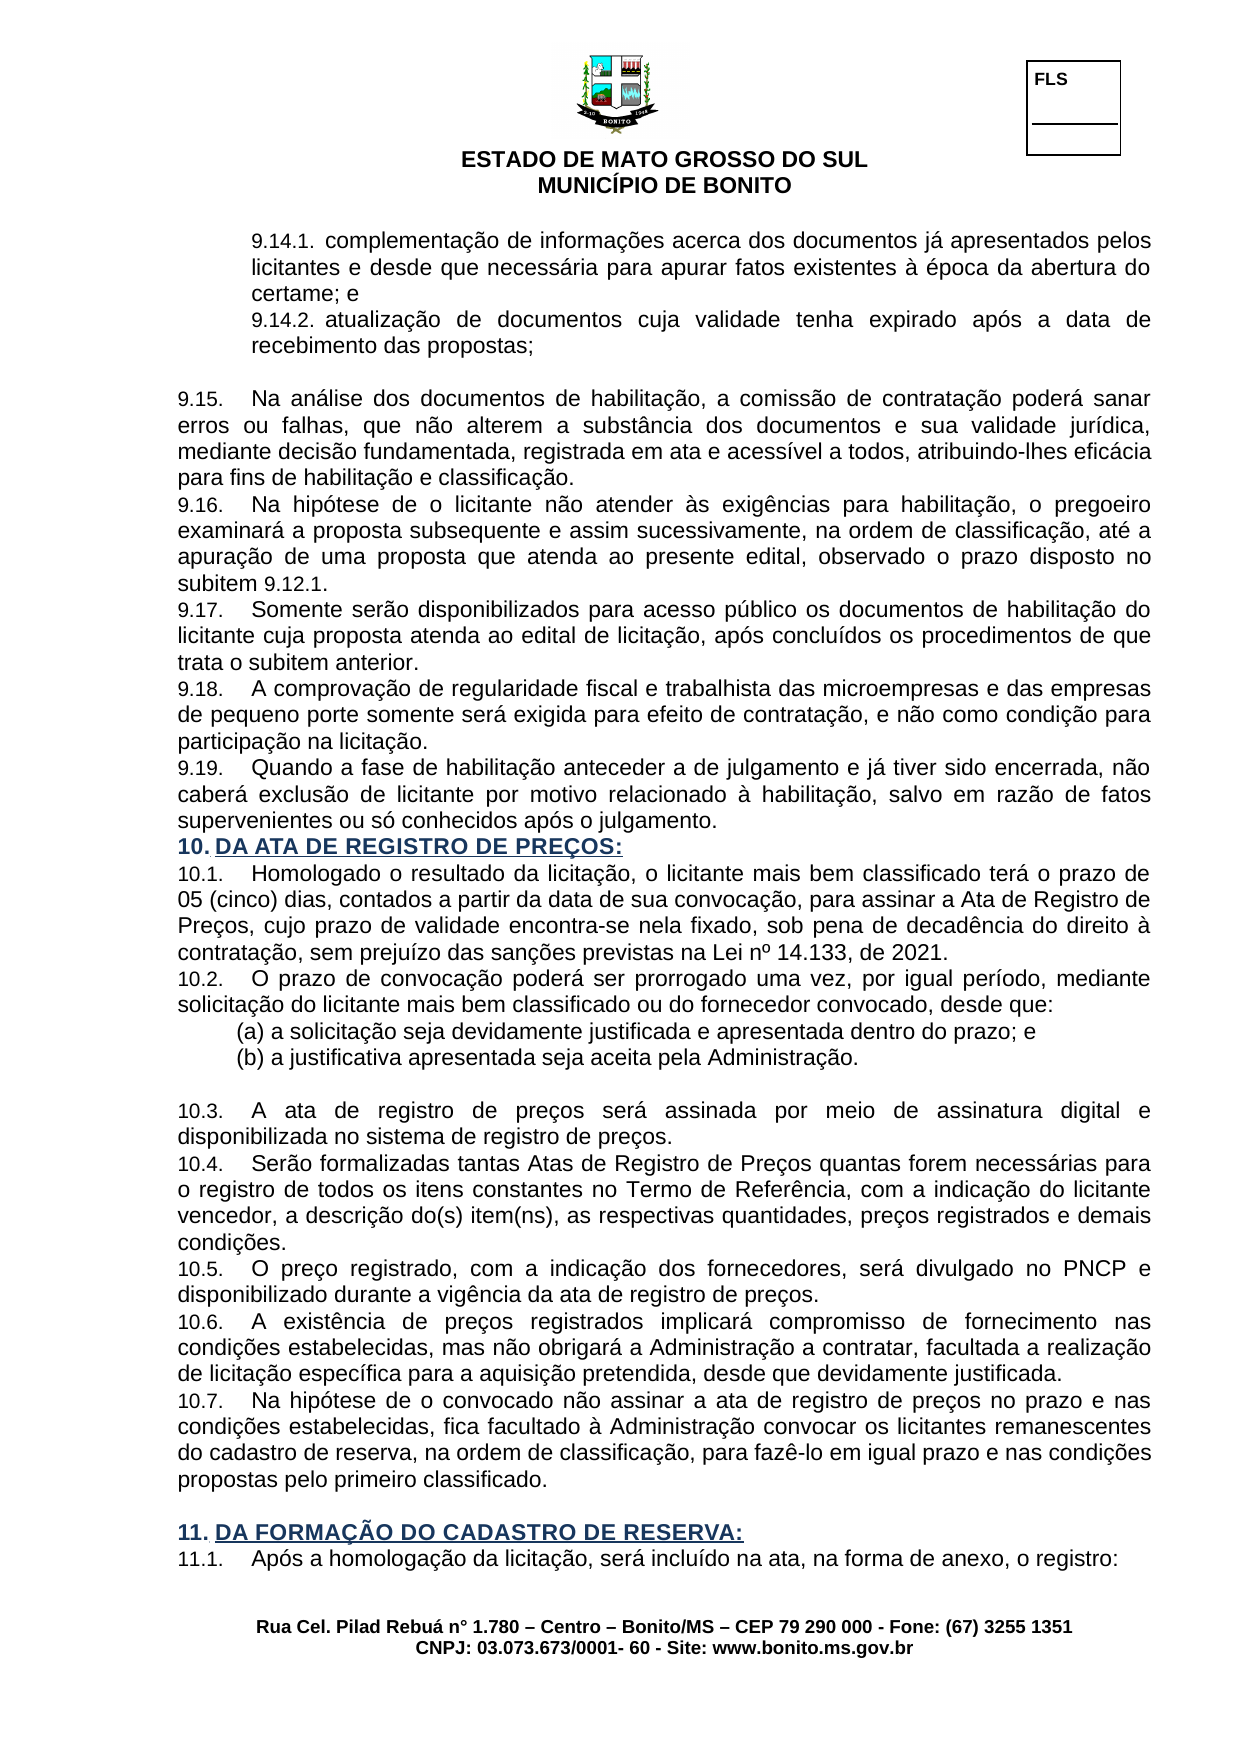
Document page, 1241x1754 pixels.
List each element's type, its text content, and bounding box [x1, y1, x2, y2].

text A comprovação de regularidade fiscal e trabalhista das microempresas e das empresas de pequeno porte somente será exigida para efeito de contratação, e não como condição para participação na licitação. [177, 675, 1152, 754]
text A existência de preços registrados implicará compromisso de fornecimento nas condições estabelecidas, mas não obrigará a Administração a contratar, facultada a realização de licitação específica para a aquisição pretendida, desde que devidamente justificada. [177, 1308, 1152, 1387]
text Serão formalizadas tantas Atas de Registro de Preços quantas forem necessárias para o registro de todos os itens constantes no Termo de Referência, com a indicação do licitante vencedor, a descrição do(s) item(ns), as respectivas quantidades, preços registrados e demais condições. [177, 1149, 1152, 1255]
text Na hipótese de o licitante não atender às exigências para habilitação, o pregoeiro examinará a proposta subsequente e assim sucessivamente, na ordem de classificação, até a apuração de uma proposta que atenda ao presente edital, observado o prazo disposto no subitem 9.12.1. [177, 491, 1152, 596]
list Após a homologação da licitação, será incluído na ata, na forma de anexo, o registro: [177, 1545, 1152, 1571]
text O preço registrado, com a indicação dos fornecedores, será divulgado no PNCP e disponibilizado durante a vigência da ata de registro de preços. [177, 1255, 1152, 1308]
text DA ATA DE REGISTRO DE PREÇOS: [177, 833, 1152, 859]
text O prazo de convocação poderá ser prorrogado uma vez, por igual período, mediante solicitação do licitante mais bem classificado ou do fornecedor convocado, desde que: [177, 965, 1152, 1018]
text Na hipótese de o convocado não assinar a ata de registro de preços no prazo e nas condições estabelecidas, fica facultado à Administração convocar os licitantes remanescentes do cadastro de reserva, na ordem de classificação, para fazê-lo em igual prazo e nas condições propostas pelo primeiro classificado. [177, 1387, 1152, 1492]
list (b) a justificativa apresentada seja aceita pela Administração. [236, 1044, 1152, 1070]
list (a) a solicitação seja devidamente justificada e apresentada dentro do prazo; e [236, 1018, 1152, 1044]
text Somente serão disponibilizados para acesso público os documentos de habilitação do licitante cuja proposta atenda ao edital de licitação, após concluídos os procedimentos de que trata o subitem anterior. [177, 596, 1152, 675]
text atualização de documentos cuja validade tenha expirado após a data de recebimento das propostas; [251, 306, 1152, 359]
text Na análise dos documentos de habilitação, a comissão de contratação poderá sanar erros ou falhas, que não alterem a substância dos documentos e sua validade jurídica, mediante decisão fundamentada, registrada em ata e acessível a todos, atribuindo-lhes eﬁcácia para fins de habilitação e classificação. [177, 385, 1152, 491]
picture [551, 42, 690, 139]
text complementação de informações acerca dos documentos já apresentados pelos licitantes e desde que necessária para apurar fatos existentes à época da abertura do certame; e [251, 227, 1152, 306]
text A ata de registro de preços será assinada por meio de assinatura digital e disponibilizada no sistema de registro de preços. [177, 1097, 1152, 1149]
text Quando a fase de habilitação anteceder a de julgamento e já tiver sido encerrada, não caberá exclusão de licitante por motivo relacionado à habilitação, salvo em razão de fatos supervenientes ou só conhecidos após o julgamento. [177, 754, 1152, 833]
text DA FORMAÇÃO DO CADASTRO DE RESERVA: [177, 1518, 1152, 1545]
text Homologado o resultado da licitação, o licitante mais bem classificado terá o prazo de 05 (cinco) dias, contados a partir da data de sua convocação, para assinar a Ata de Registro de Preços, cujo prazo de validade encontra-se nela fixado, sob pena de decadência do direito à contratação, sem prejuízo das sanções previstas na Lei nº 14.133, de 2021. [177, 859, 1152, 965]
